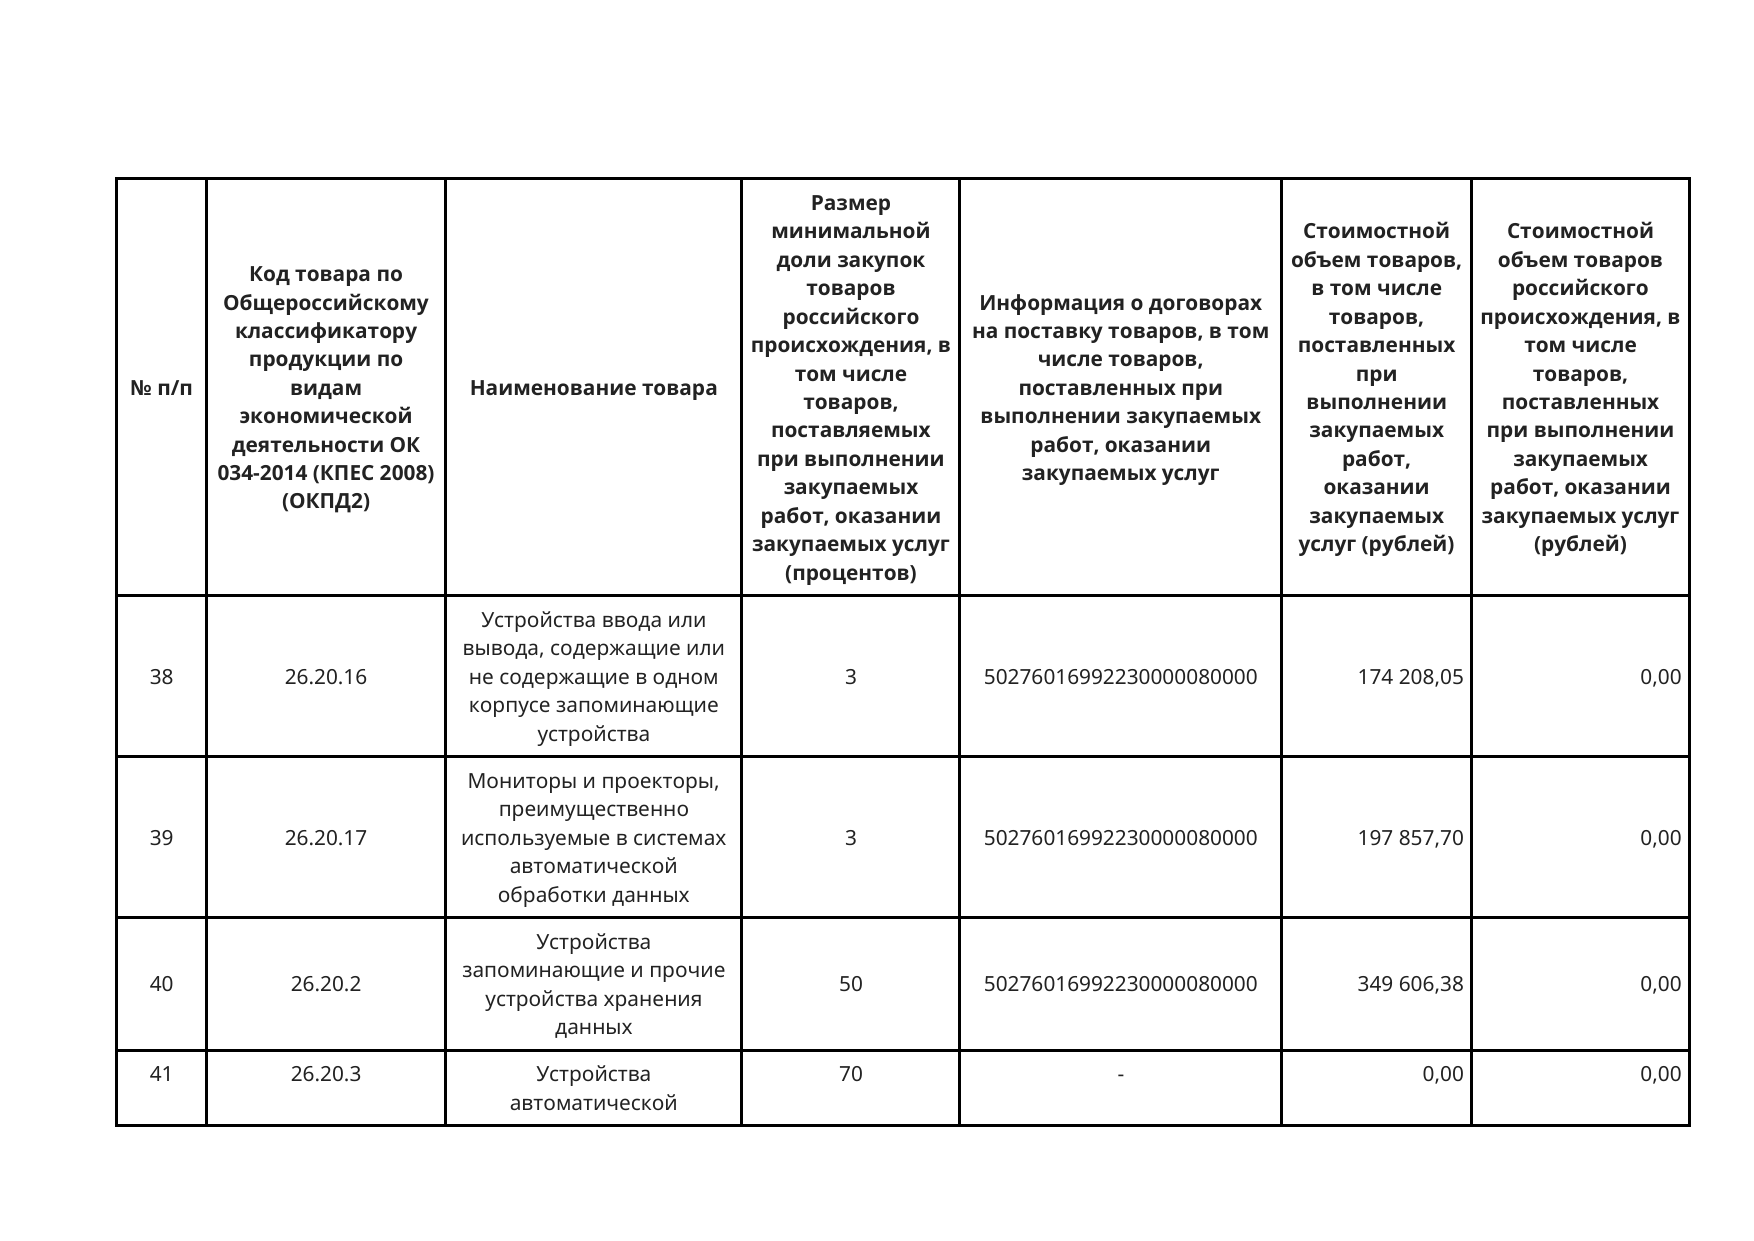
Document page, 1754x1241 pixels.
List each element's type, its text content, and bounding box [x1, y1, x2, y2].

table_cell 39 [118, 758, 205, 916]
table_cell 0,00 [1473, 758, 1688, 916]
table_cell 50 [743, 919, 958, 1048]
table_cell 38 [118, 597, 205, 755]
table_cell - [961, 1052, 1280, 1124]
table_cell Мониторы и проекторы, преимущественно используемые в системах автоматической обработки данных [447, 758, 740, 916]
table_cell 0,00 [1473, 1052, 1688, 1124]
table_cell 0,00 [1283, 1052, 1470, 1124]
table_cell 26.20.17 [208, 758, 444, 916]
table_cell 3 [743, 597, 958, 755]
table_header Наименование товара [447, 180, 740, 594]
table_header № п/п [118, 180, 205, 594]
table_header Стоимостной объем товаров российского происхождения, в том числе товаров, поставленных при выполнении закупаемых работ, оказании закупаемых услуг (рублей) [1473, 180, 1688, 594]
table_cell 70 [743, 1052, 958, 1124]
table_cell 50276016992230000080000 [961, 597, 1280, 755]
table_cell Устройства автоматической обработки данных прочие [447, 1052, 740, 1124]
table_cell 26.20.16 [208, 597, 444, 755]
table_header Стоимостной объем товаров, в том числе товаров, поставленных при выполнении закупаемых работ, оказании закупаемых услуг (рублей) [1283, 180, 1470, 594]
table_cell Устройства ввода или вывода, содержащие или не содержащие в одном корпусе запоминающие устройства [447, 597, 740, 755]
table_cell 197 857,70 [1283, 758, 1470, 916]
table_header Код товара по Общероссийскому классификатору продукции по видам экономической деятельности ОК 034-2014 (КПЕС 2008) (ОКПД2) [208, 180, 444, 594]
table_cell 0,00 [1473, 919, 1688, 1048]
table_cell 40 [118, 919, 205, 1048]
table_cell 26.20.3 [208, 1052, 444, 1124]
table_cell 50276016992230000080000 [961, 758, 1280, 916]
table_cell 3 [743, 758, 958, 916]
table_cell Устройства запоминающие и прочие устройства хранения данных [447, 919, 740, 1048]
table_cell 174 208,05 [1283, 597, 1470, 755]
table_cell 0,00 [1473, 597, 1688, 755]
table_cell 349 606,38 [1283, 919, 1470, 1048]
table_cell 50276016992230000080000 [961, 919, 1280, 1048]
table_header Информация о договорах на поставку товаров, в том числе товаров, поставленных при выполнении закупаемых работ, оказании закупаемых услуг [961, 180, 1280, 594]
table_header Размер минимальной доли закупок товаров российского происхождения, в том числе товаров, поставляемых при выполнении закупаемых работ, оказании закупаемых услуг (процентов) [743, 180, 958, 594]
table_cell 41 [118, 1052, 205, 1124]
table_cell 26.20.2 [208, 919, 444, 1048]
